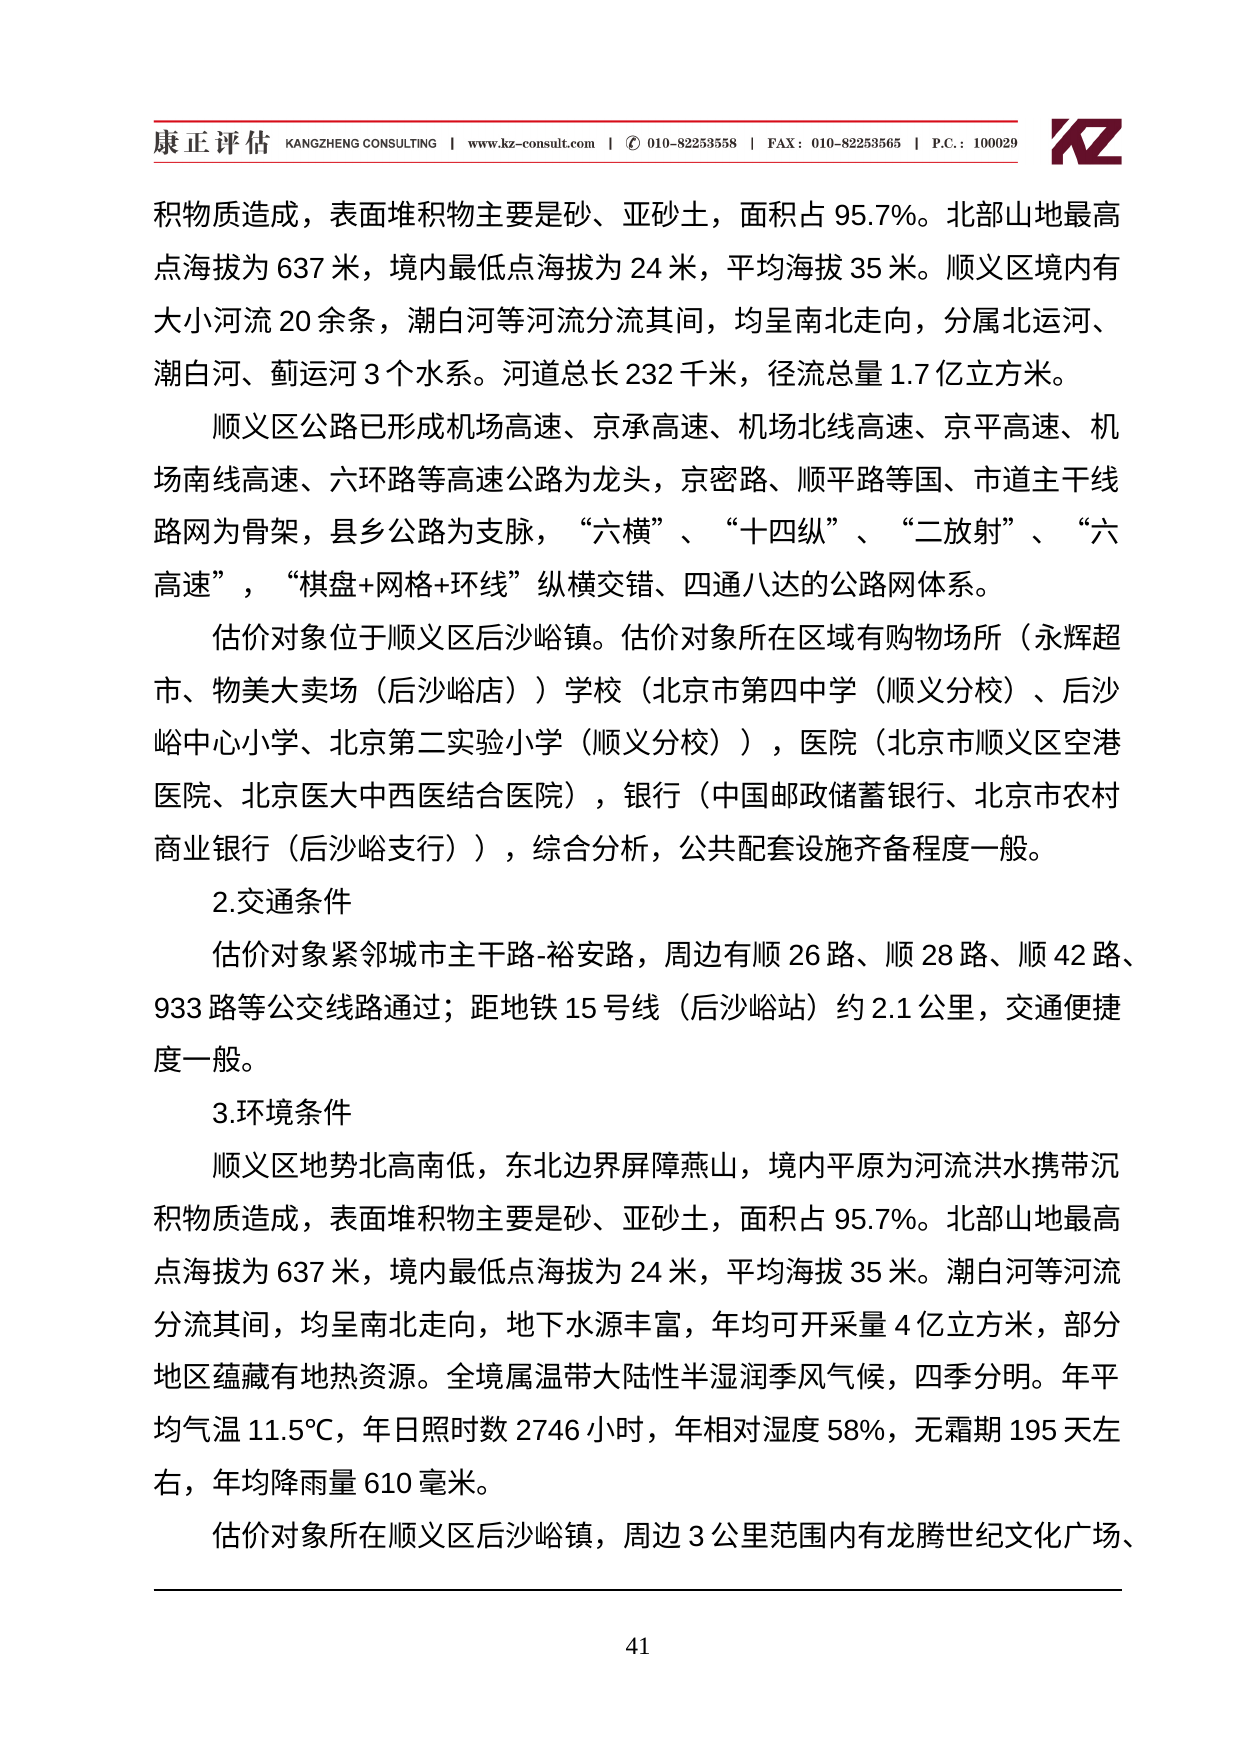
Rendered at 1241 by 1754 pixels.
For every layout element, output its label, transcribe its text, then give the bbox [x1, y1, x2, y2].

text 顺义区公路已形成机场高速、京承高速、机场北线高速、京平高速、机场南线高速、六环路等高速公路为龙头，京密路、顺平路等国、市道主干线路网为骨架，县乡公路为支脉，“六横”、“十四纵”、“二放射”、“六高速”，“棋盘+网格+环线”纵横交错、四通八达的公路网体系。 [153, 403, 1122, 604]
text 顺义区地势北高南低，东北边界屏障燕山，境内平原为河流洪水携带沉积物质造成，表面堆积物主要是砂、亚砂土，面积占95.7%。北部山地最高点海拔为637米，境内最低点海拔为24米，平均海拔35米。潮白河等河流分流其间，均呈南北走向，地下水源丰富，年均可开采量4亿立方米，部分地区蕴藏有地热资源。全境属温带大陆性半湿润季风气候，四季分明。年平均气温11.5℃，年日照时数2746小时，年相对湿度58%，无霜期195天左右，年均降雨量610毫米。 [153, 1143, 1122, 1502]
picture [153, 118, 1122, 165]
text 3.环境条件 [153, 1090, 1122, 1132]
text 估价对象所在顺义区后沙峪镇，周边3公里范围内有龙腾世纪文化广场、兴峪城市森林公园等，绿化条件较好；周边3公里人文场所较少。综合考虑自然环境与人文环境较好。 [153, 1512, 1122, 1555]
text 估价对象位于顺义区后沙峪镇。估价对象所在区域有购物场所（永辉超市、物美大卖场（后沙峪店））学校（北京市第四中学（顺义分校）、后沙峪中心小学、北京第二实验小学（顺义分校）），医院（北京市顺义区空港医院、北京医大中西医结合医院），银行（中国邮政储蓄银行、北京市农村商业银行（后沙峪支行）），综合分析，公共配套设施齐备程度一般。 [153, 614, 1122, 868]
text 2.交通条件 [153, 878, 1122, 921]
text 估价对象紧邻城市主干路-裕安路，周边有顺26路、顺28路、顺42路、933路等公交线路通过；距地铁15号线（后沙峪站）约2.1公里，交通便捷度一般。 [153, 931, 1122, 1079]
